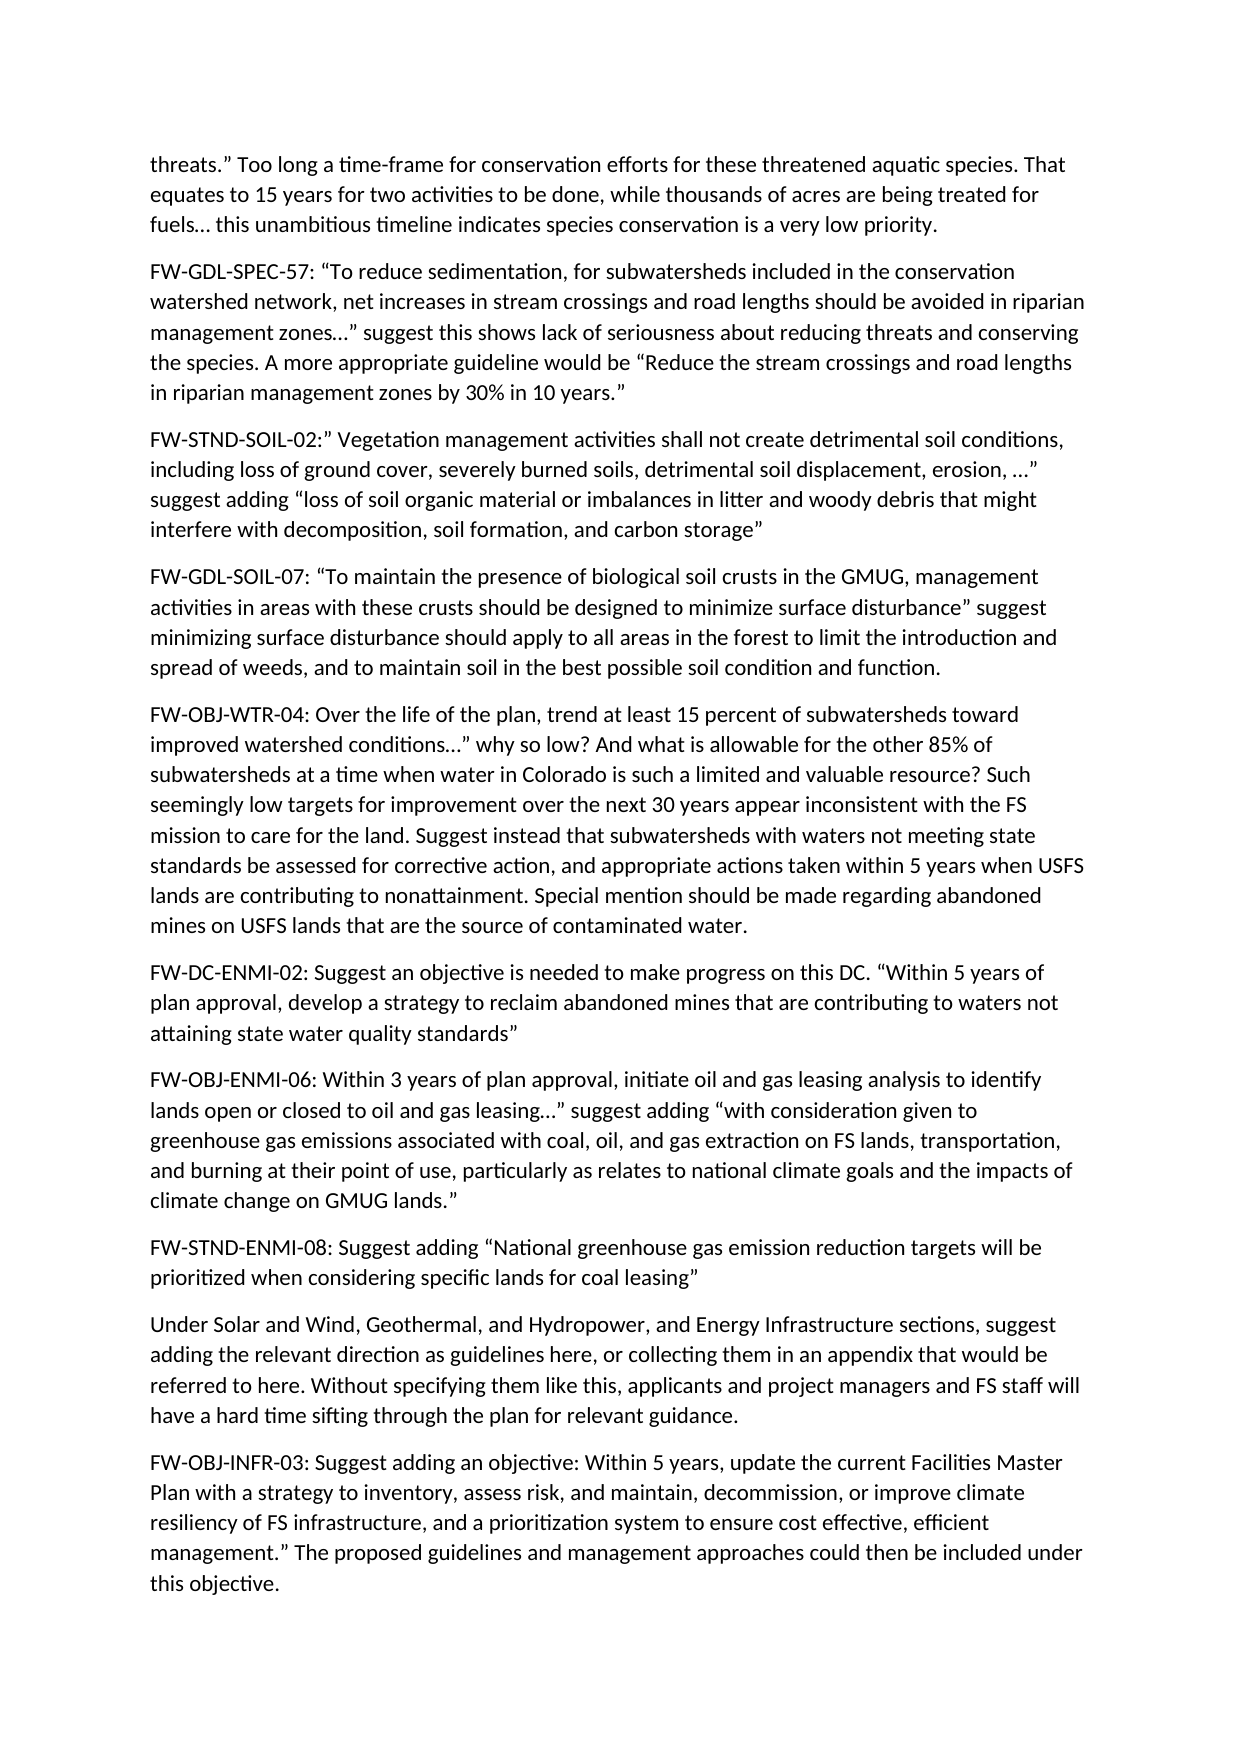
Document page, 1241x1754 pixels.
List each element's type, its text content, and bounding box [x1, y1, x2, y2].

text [150, 150, 1090, 238]
text FW-STND-SOIL-02:” Vegetation management activities shall not create detrimental soil conditions, including loss of ground cover, severely burned soils, detrimental soil displacement, erosion, …” suggest adding “loss of soil organic material or imbalances in litter and woody debris that might interfere with decomposition, soil formation, and carbon storage” [150, 425, 1090, 544]
text FW-OBJ-WTR-04: Over the life of the plan, trend at least 15 percent of subwatersheds toward improved watershed conditions…” why so low? And what is allowable for the other 85% of subwatersheds at a time when water in Colorado is such a limited and valuable resource? Such seemingly low targets for improvement over the next 30 years appear inconsistent with the FS mission to care for the land. Suggest instead that subwatersheds with waters not meeting state standards be assessed for corrective action, and appropriate actions taken within 5 years when USFS lands are contributing to nonattainment. Special mention should be made regarding abandoned mines on USFS lands that are the source of contaminated water. [150, 700, 1090, 939]
text Under Solar and Wind, Geothermal, and Hydropower, and Energy Infrastructure sections, suggest adding the relevant direction as guidelines here, or collecting them in an appendix that would be referred to here. Without specifying them like this, applicants and project managers and FS staff will have a hard time sifting through the plan for relevant guidance. [150, 1310, 1090, 1429]
text FW-OBJ-ENMI-06: Within 3 years of plan approval, initiate oil and gas leasing analysis to identify lands open or closed to oil and gas leasing…” suggest adding “with consideration given to greenhouse gas emissions associated with coal, oil, and gas extraction on FS lands, transportation, and burning at their point of use, particularly as relates to national climate goals and the impacts of climate change on GMUG lands.” [150, 1066, 1090, 1214]
text FW-DC-ENMI-02: Suggest an objective is needed to make progress on this DC. “Within 5 years of plan approval, develop a strategy to reclaim abandoned mines that are contributing to waters not attaining state water quality standards” [150, 958, 1090, 1047]
text FW-OBJ-INFR-03: Suggest adding an objective: Within 5 years, update the current Facilities Master Plan with a strategy to inventory, assess risk, and maintain, decommission, or improve climate resiliency of FS infrastructure, and a prioritization system to ensure cost effective, efficient management.” The proposed guidelines and management approaches could then be included under this objective. [150, 1448, 1090, 1597]
text FW-GDL-SOIL-07: “To maintain the presence of biological soil crusts in the GMUG, management activities in areas with these crusts should be designed to minimize surface disturbance” suggest minimizing surface disturbance should apply to all areas in the forest to limit the introduction and spread of weeds, and to maintain soil in the best possible soil condition and function. [150, 562, 1090, 681]
text FW-STND-ENMI-08: Suggest adding “National greenhouse gas emission reduction targets will be prioritized when considering specific lands for coal leasing” [150, 1233, 1090, 1292]
text FW-GDL-SPEC-57: “To reduce sedimentation, for subwatersheds included in the conservation watershed network, net increases in stream crossings and road lengths should be avoided in riparian management zones…” suggest this shows lack of seriousness about reducing threats and conserving the species. A more appropriate guideline would be “Reduce the stream crossings and road lengths in riparian management zones by 30% in 10 years.” [150, 257, 1090, 406]
